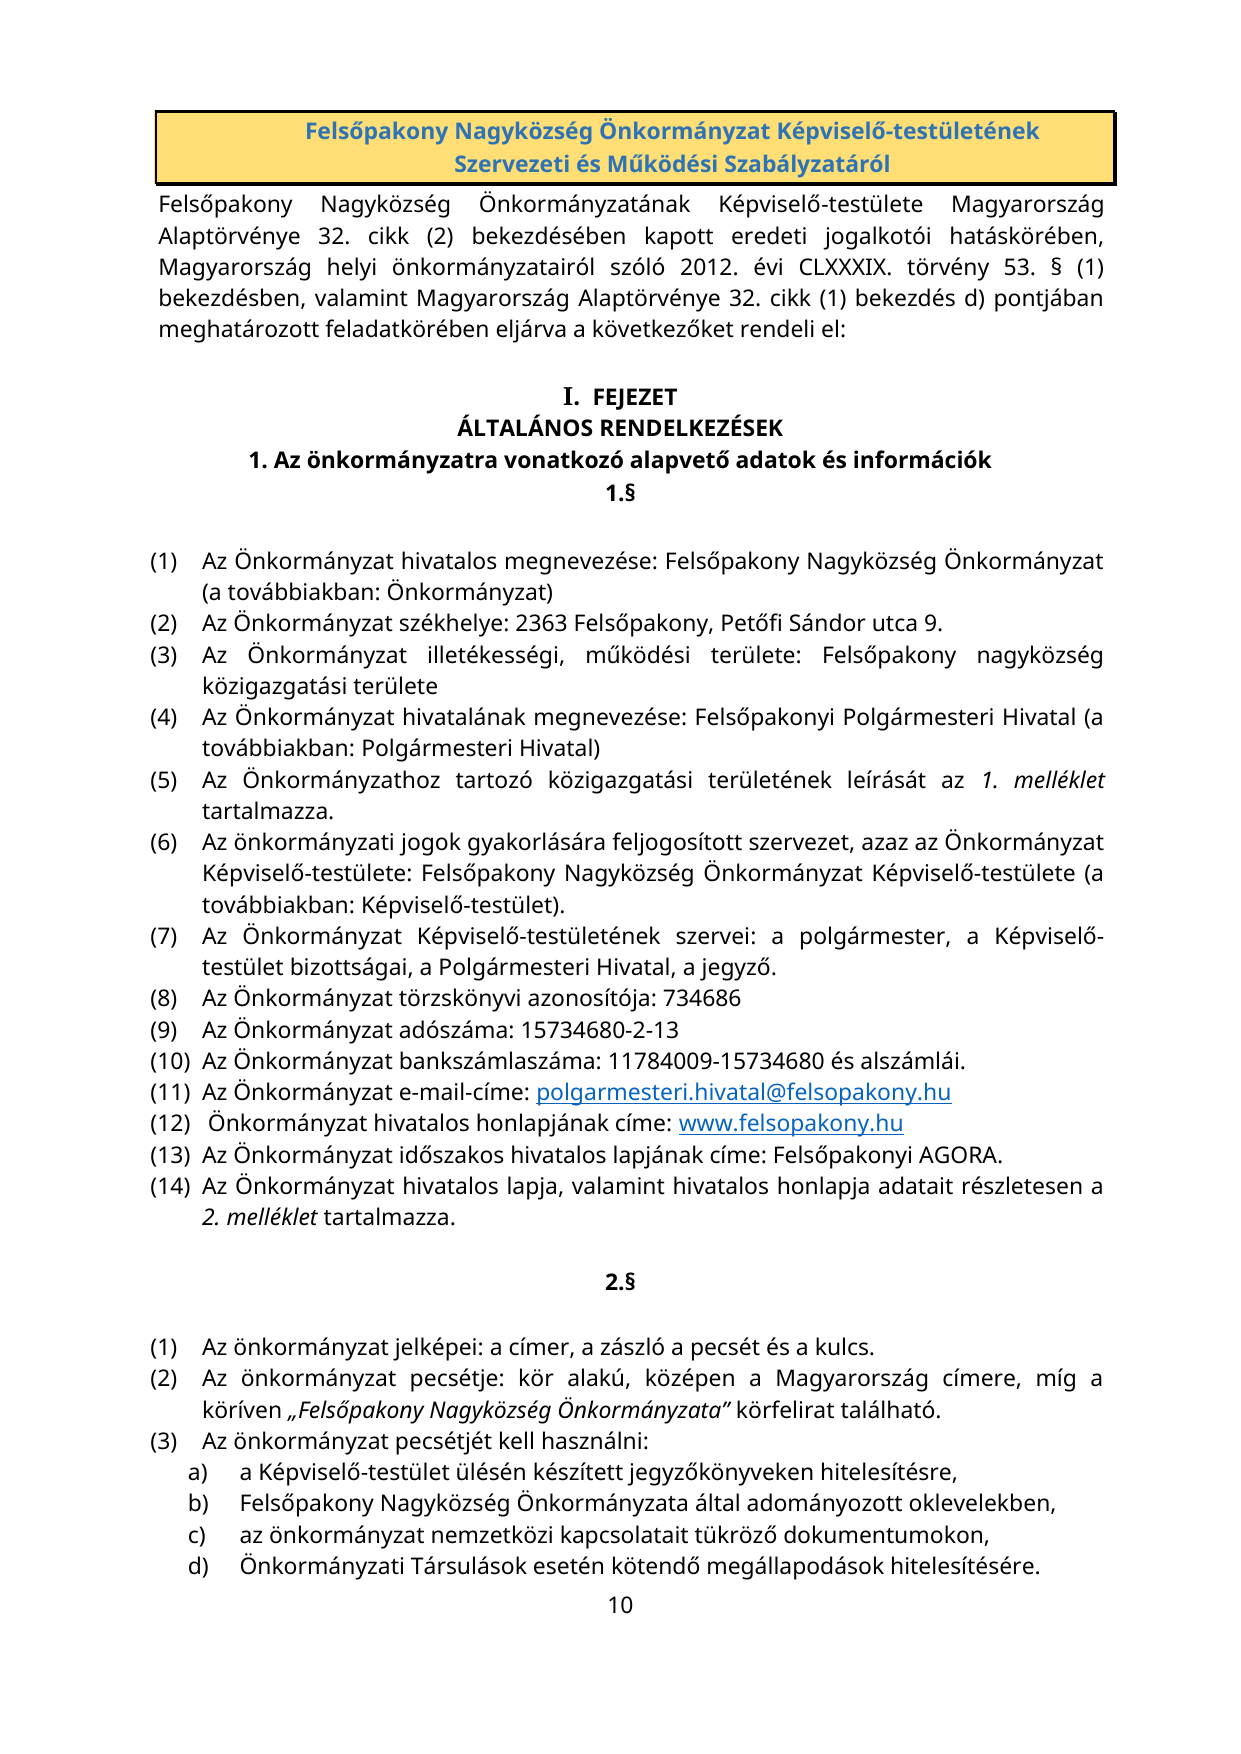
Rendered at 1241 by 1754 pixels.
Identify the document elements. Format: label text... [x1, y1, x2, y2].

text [157, 113, 1113, 144]
text 1.§ [135, 477, 1105, 509]
text 1. Az önkormányzatra vonatkozó alapvető adatok és információk [135, 444, 1105, 475]
list Az Önkormányzat e-mail-címe: polgarmesteri.hivatal@felsopakony.hu [150, 1076, 1105, 1107]
list Az Önkormányzathoz tartozó közigazgatási területének leírását az 1. melléklet tartalmazza. [150, 764, 1105, 826]
list Az önkormányzat pecsétje: kör alakú, középen a Magyarország címere, míg a köríven „Felsőpakony Nagyközség Önkormányzata” körfelirat található. [150, 1362, 1105, 1425]
text Szervezeti és Működési Szabályzatáról [157, 144, 1113, 182]
list Az Önkormányzat hivatalos lapja, valamint hivatalos honlapja adatait részletesen a 2. melléklet tartalmazza. [150, 1170, 1105, 1232]
list az önkormányzat nemzetközi kapcsolatait tükröző dokumentumokon, [188, 1519, 1105, 1550]
list Az Önkormányzat Képviselő-testületének szervei: a polgármester, a Képviselő-testület bizottságai, a Polgármesteri Hivatal, a jegyző. [150, 920, 1105, 982]
list Önkormányzat hivatalos honlapjának címe: www.felsopakony.hu [150, 1107, 1105, 1139]
list Felsőpakony Nagyközség Önkormányzata által adományozott oklevelekben, [188, 1487, 1105, 1519]
text Felsőpakony Nagyközség Önkormányzatának Képviselő-testülete Magyarország Alaptörvénye 32. cikk (2) bekezdésében kapott eredeti jogalkotói hatáskörében, Magyarország helyi önkormányzatairól szóló 2012. évi CLXXXIX. törvény 53. § (1) bekezdésben, valamint Magyarország Alaptörvénye 32. cikk (1) bekezdés d) pontjában meghatározott feladatkörében eljárva a következőket rendeli el: [158, 188, 1105, 344]
list Az önkormányzati jogok gyakorlására feljogosított szervezet, azaz az Önkormányzat Képviselő-testülete: Felsőpakony Nagyközség Önkormányzat Képviselő-testülete (a továbbiakban: Képviselő-testület). [150, 826, 1105, 920]
list Önkormányzati Társulások esetén kötendő megállapodások hitelesítésére. [188, 1550, 1105, 1581]
list Az Önkormányzat bankszámlaszáma: 11784009-15734680 és alszámlái. [150, 1045, 1105, 1076]
list Az Önkormányzat törzskönyvi azonosítója: 734686 [150, 982, 1105, 1014]
list Az önkormányzat jelképei: a címer, a zászló a pecsét és a kulcs. [150, 1331, 1105, 1362]
list Az Önkormányzat hivatalának megnevezése: Felsőpakonyi Polgármesteri Hivatal (a továbbiakban: Polgármesteri Hivatal) [150, 701, 1105, 764]
list Az Önkormányzat hivatalos megnevezése: Felsőpakony Nagyközség Önkormányzat (a továbbiakban: Önkormányzat) [150, 545, 1105, 607]
list Az önkormányzat pecsétjét kell használni: [150, 1425, 1105, 1456]
subtitle 2.§ [136, 1266, 1105, 1297]
subtitle ÁLTALÁNOS RENDELKEZÉSEK [136, 412, 1105, 444]
list Az Önkormányzat adószáma: 15734680-2-13 [150, 1014, 1105, 1045]
list Az Önkormányzat időszakos hivatalos lapjának címe: Felsőpakonyi AGORA. [150, 1139, 1105, 1170]
list a Képviselő-testület ülésén készített jegyzőkönyveken hitelesítésre, [188, 1456, 1105, 1487]
list Az Önkormányzat székhelye: 2363 Felsőpakony, Petőfi Sándor utca 9. [150, 607, 1105, 639]
subtitle FEJEZET [136, 378, 1105, 412]
list Az Önkormányzat illetékességi, működési területe: Felsőpakony nagyközség közigazgatási területe [150, 639, 1105, 701]
